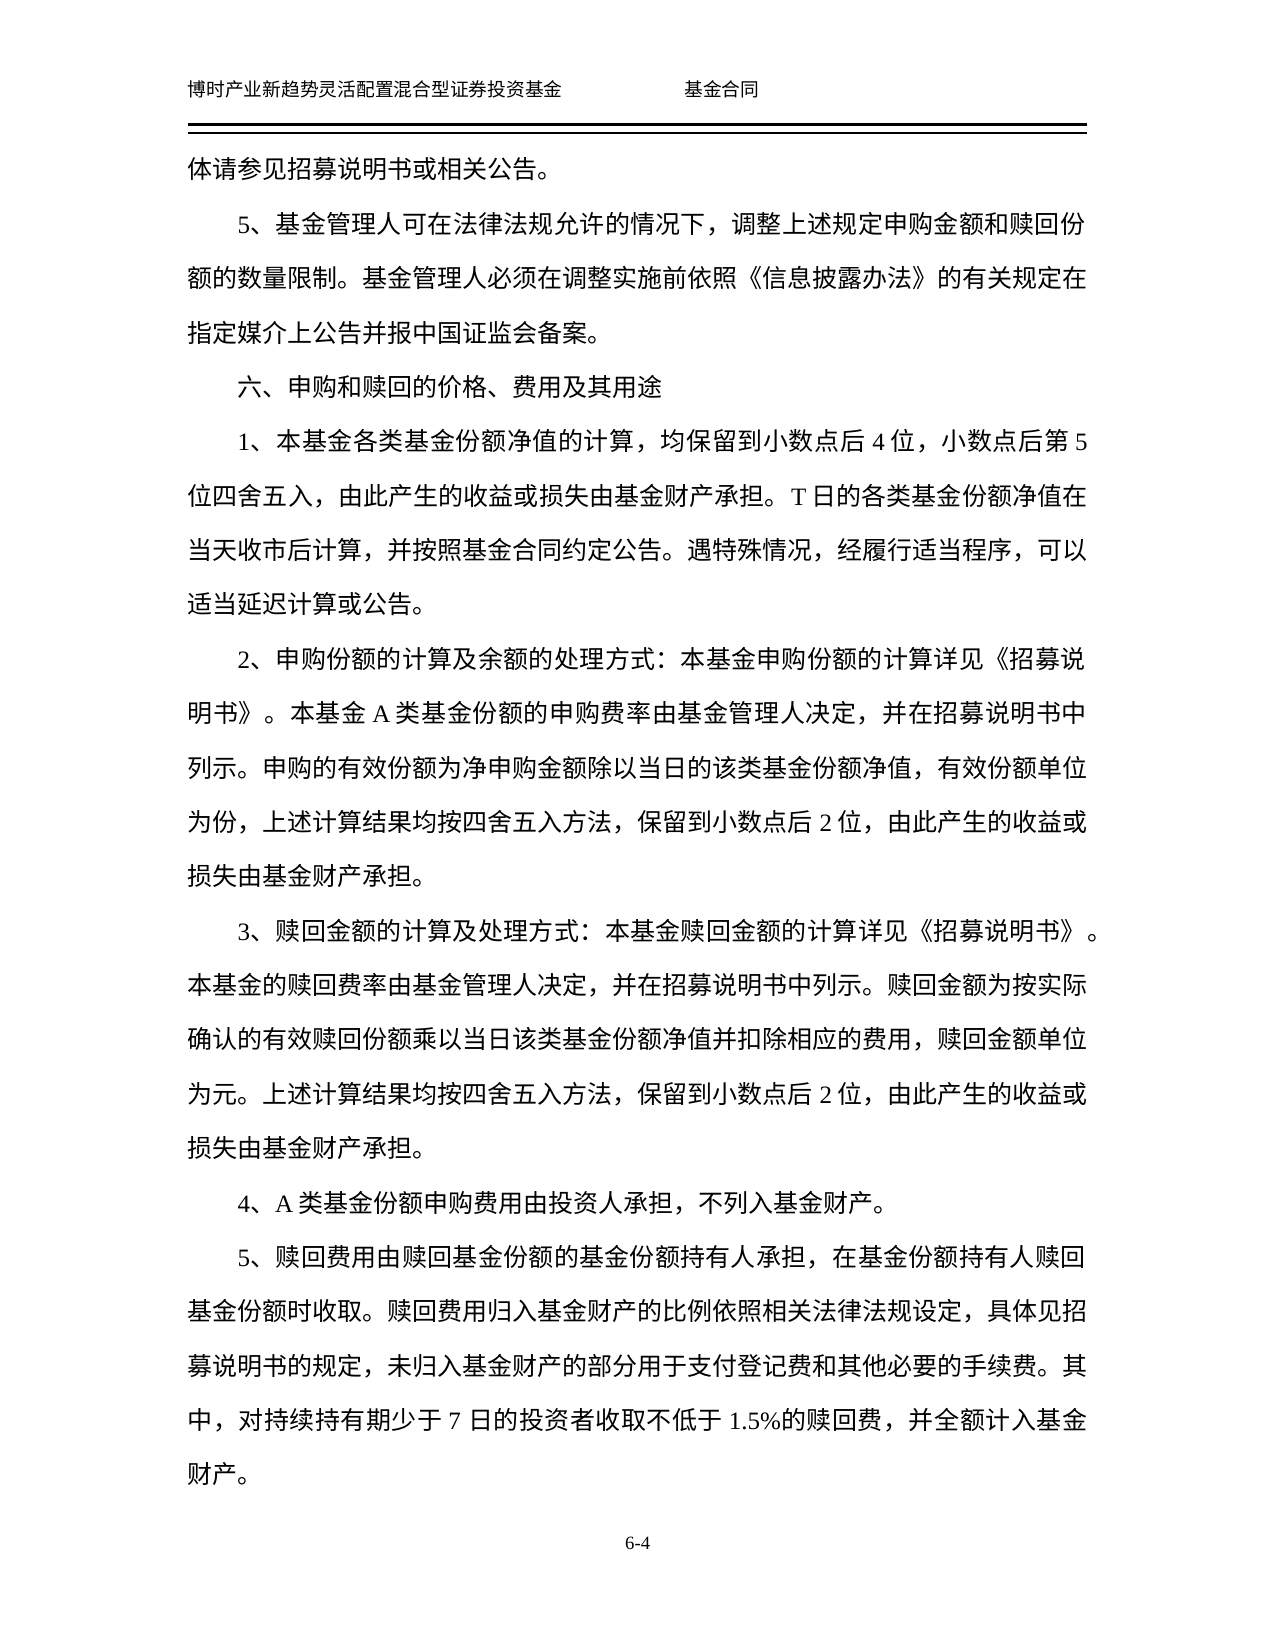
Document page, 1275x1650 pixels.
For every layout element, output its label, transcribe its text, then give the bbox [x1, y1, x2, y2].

text 4、A类基金份额申购费用由投资人承担，不列入基金财产。 [187, 1183, 1087, 1219]
text 1、本基金各类基金份额净值的计算，均保留到小数点后4位，小数点后第5位四舍五入，由此产生的收益或损失由基金财产承担。T日的各类基金份额净值在当天收市后计算，并按照基金合同约定公告。遇特殊情况，经履行适当程序，可以适当延迟计算或公告。 [187, 422, 1087, 621]
text 3、赎回金额的计算及处理方式：本基金赎回金额的计算详见《招募说明书》。本基金的赎回费率由基金管理人决定，并在招募说明书中列示。赎回金额为按实际确认的有效赎回份额乘以当日该类基金份额净值并扣除相应的费用，赎回金额单位为元。上述计算结果均按四舍五入方法，保留到小数点后2位，由此产生的收益或损失由基金财产承担。 [187, 911, 1087, 1165]
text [187, 150, 1087, 186]
text 六、申购和赎回的价格、费用及其用途 [187, 367, 1087, 404]
text 5、赎回费用由赎回基金份额的基金份额持有人承担，在基金份额持有人赎回基金份额时收取。赎回费用归入基金财产的比例依照相关法律法规设定，具体见招募说明书的规定，未归入基金财产的部分用于支付登记费和其他必要的手续费。其中，对持续持有期少于7 日的投资者收取不低于1.5%的赎回费，并全额计入基金财产。 [187, 1237, 1087, 1491]
text 5、基金管理人可在法律法规允许的情况下，调整上述规定申购金额和赎回份额的数量限制。基金管理人必须在调整实施前依照《信息披露办法》的有关规定在指定媒介上公告并报中国证监会备案。 [187, 204, 1087, 349]
text 2、申购份额的计算及余额的处理方式：本基金申购份额的计算详见《招募说明书》。本基金A类基金份额的申购费率由基金管理人决定，并在招募说明书中列示。申购的有效份额为净申购金额除以当日的该类基金份额净值，有效份额单位为份，上述计算结果均按四舍五入方法，保留到小数点后2位，由此产生的收益或损失由基金财产承担。 [187, 639, 1087, 893]
